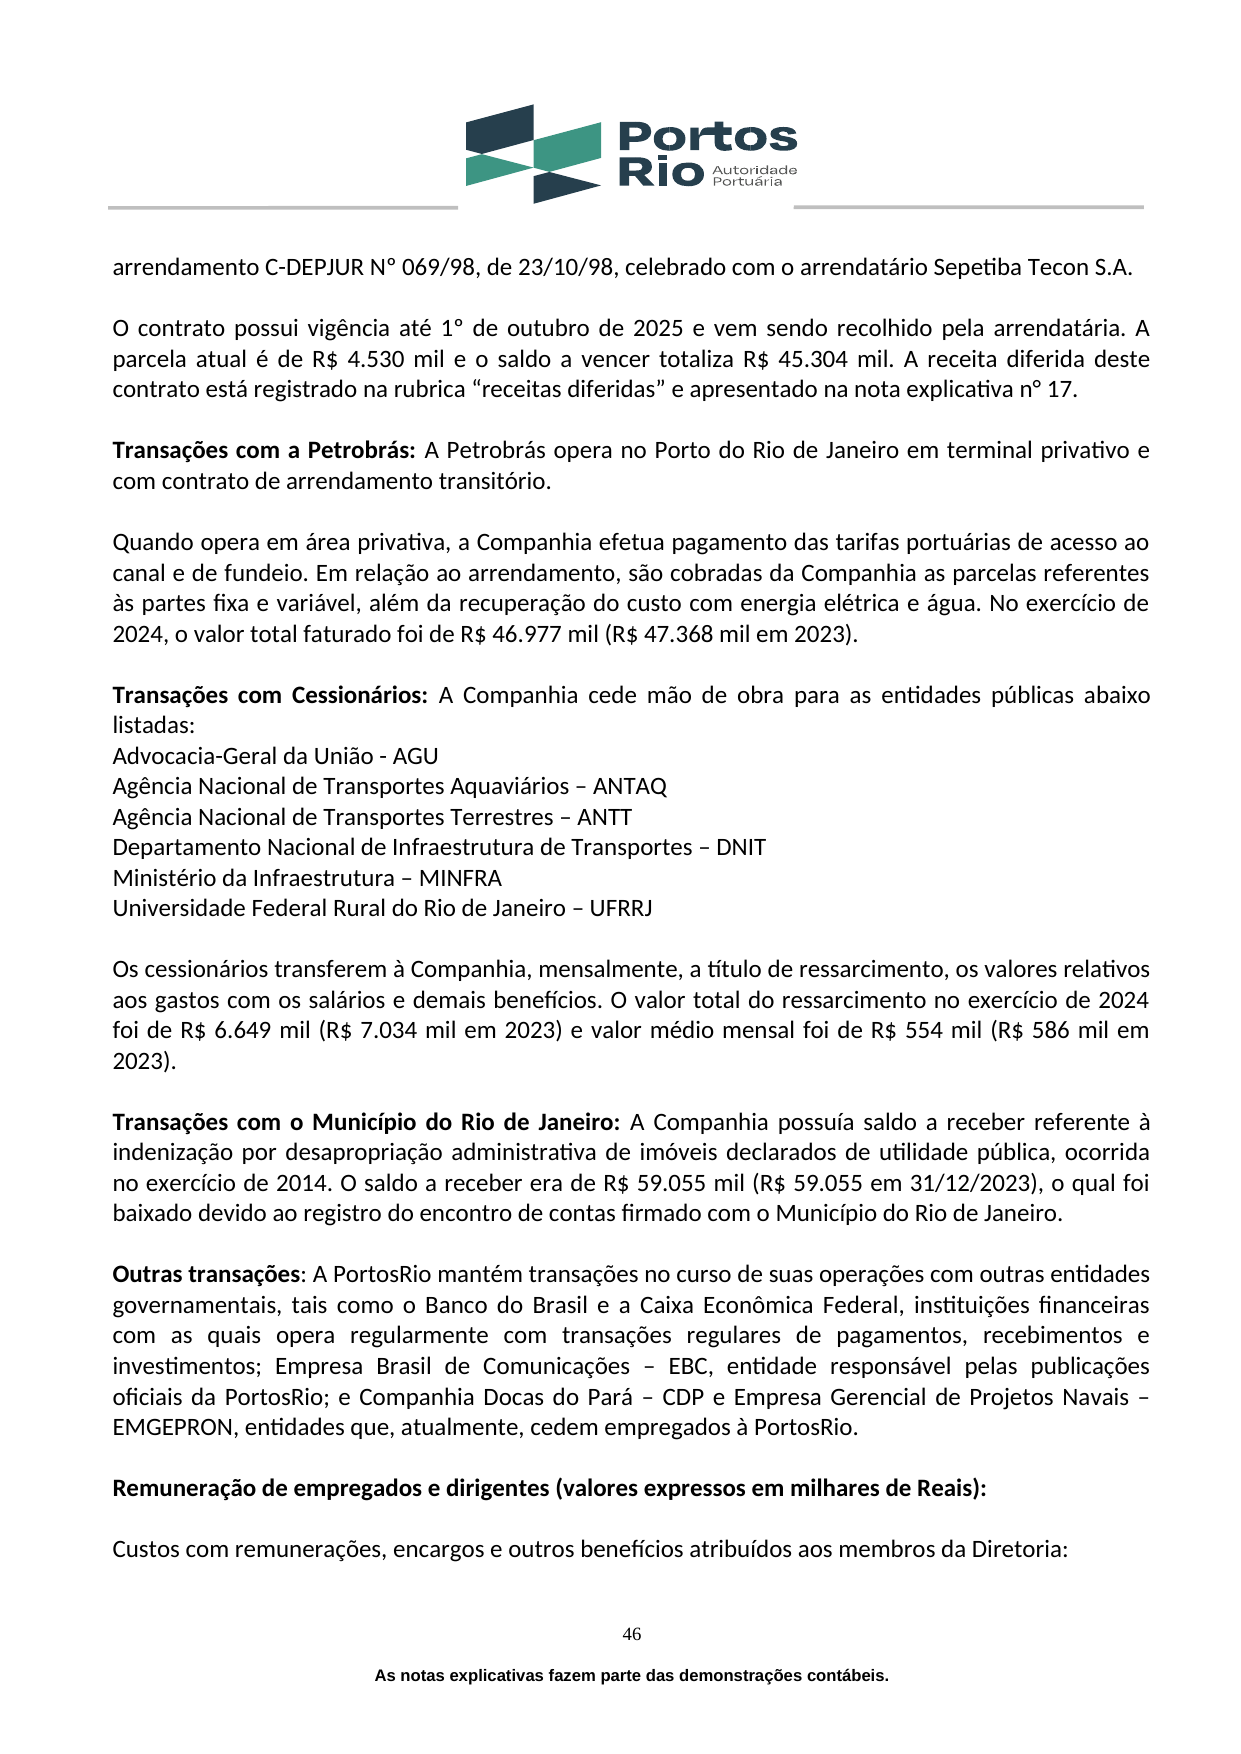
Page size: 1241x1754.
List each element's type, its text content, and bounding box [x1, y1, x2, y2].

text Agência Nacional de Transportes Terrestres – ANTT [112, 801, 1152, 831]
text Ministério da Infraestrutura – MINFRA [112, 862, 1152, 892]
text Agência Nacional de Transportes Aquaviários – ANTAQ [112, 770, 1152, 801]
text Universidade Federal Rural do Rio de Janeiro – UFRRJ [112, 892, 1152, 923]
text Departamento Nacional de Infraestrutura de Transportes – DNIT [112, 831, 1152, 862]
text Remuneração de empregados e dirigentes (valores expressos em milhares de Reais): [112, 1472, 1152, 1503]
text Advocacia-Geral da União - AGU [112, 740, 1152, 770]
text Quando opera em área privativa, a Companhia efetua pagamento das tarifas portuárias de acesso ao canal e de fundeio. Em relação ao arrendamento, são cobradas da Companhia as parcelas referentes às partes fixa e variável, além da recuperação do custo com energia elétrica e água. No exercício de 2024, o valor total faturado foi de R$ 46.977 mil (R$ 47.368 mil em 2023). [112, 526, 1152, 648]
text Custos com remunerações, encargos e outros benefícios atribuídos aos membros da Diretoria: [112, 1533, 1152, 1564]
text Transações com o Município do Rio de Janeiro: A Companhia possuía saldo a receber referente à indenização por desapropriação administrativa de imóveis declarados de utilidade pública, ocorrida no exercício de 2014. O saldo a receber era de R$ 59.055 mil (R$ 59.055 em 31/12/2023), o qual foi baixado devido ao registro do encontro de contas firmado com o Município do Rio de Janeiro. [112, 1106, 1152, 1228]
text Os cessionários transferem à Companhia, mensalmente, a título de ressarcimento, os valores relativos aos gastos com os salários e demais benefícios. O valor total do ressarcimento no exercício de 2024 foi de R$ 6.649 mil (R$ 7.034 mil em 2023) e valor médio mensal foi de R$ 554 mil (R$ 586 mil em 2023). [112, 953, 1152, 1076]
text Transações com a Petrobrás: A Petrobrás opera no Porto do Rio de Janeiro em terminal privativo e com contrato de arrendamento transitório. [112, 434, 1152, 496]
text O contrato possui vigência até 1º de outubro de 2025 e vem sendo recolhido pela arrendatária. A parcela atual é de R$ 4.530 mil e o saldo a vencer totaliza R$ 45.304 mil. A receita diferida deste contrato está registrado na rubrica “receitas diferidas” e apresentado na nota explicativa n° 17. [112, 312, 1152, 404]
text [112, 251, 1152, 282]
text Transações com Cessionários: A Companhia cede mão de obra para as entidades públicas abaixo listadas: [112, 679, 1152, 740]
text Outras transações: A PortosRio mantém transações no curso de suas operações com outras entidades governamentais, tais como o Banco do Brasil e a Caixa Econômica Federal, instituições financeiras com as quais opera regularmente com transações regulares de pagamentos, recebimentos e investimentos; Empresa Brasil de Comunicações – EBC, entidade responsável pelas publicações oficiais da PortosRio; e Companhia Docas do Pará – CDP e Empresa Gerencial de Projetos Navais – EMGEPRON, entidades que, atualmente, cedem empregados à PortosRio. [112, 1259, 1152, 1442]
